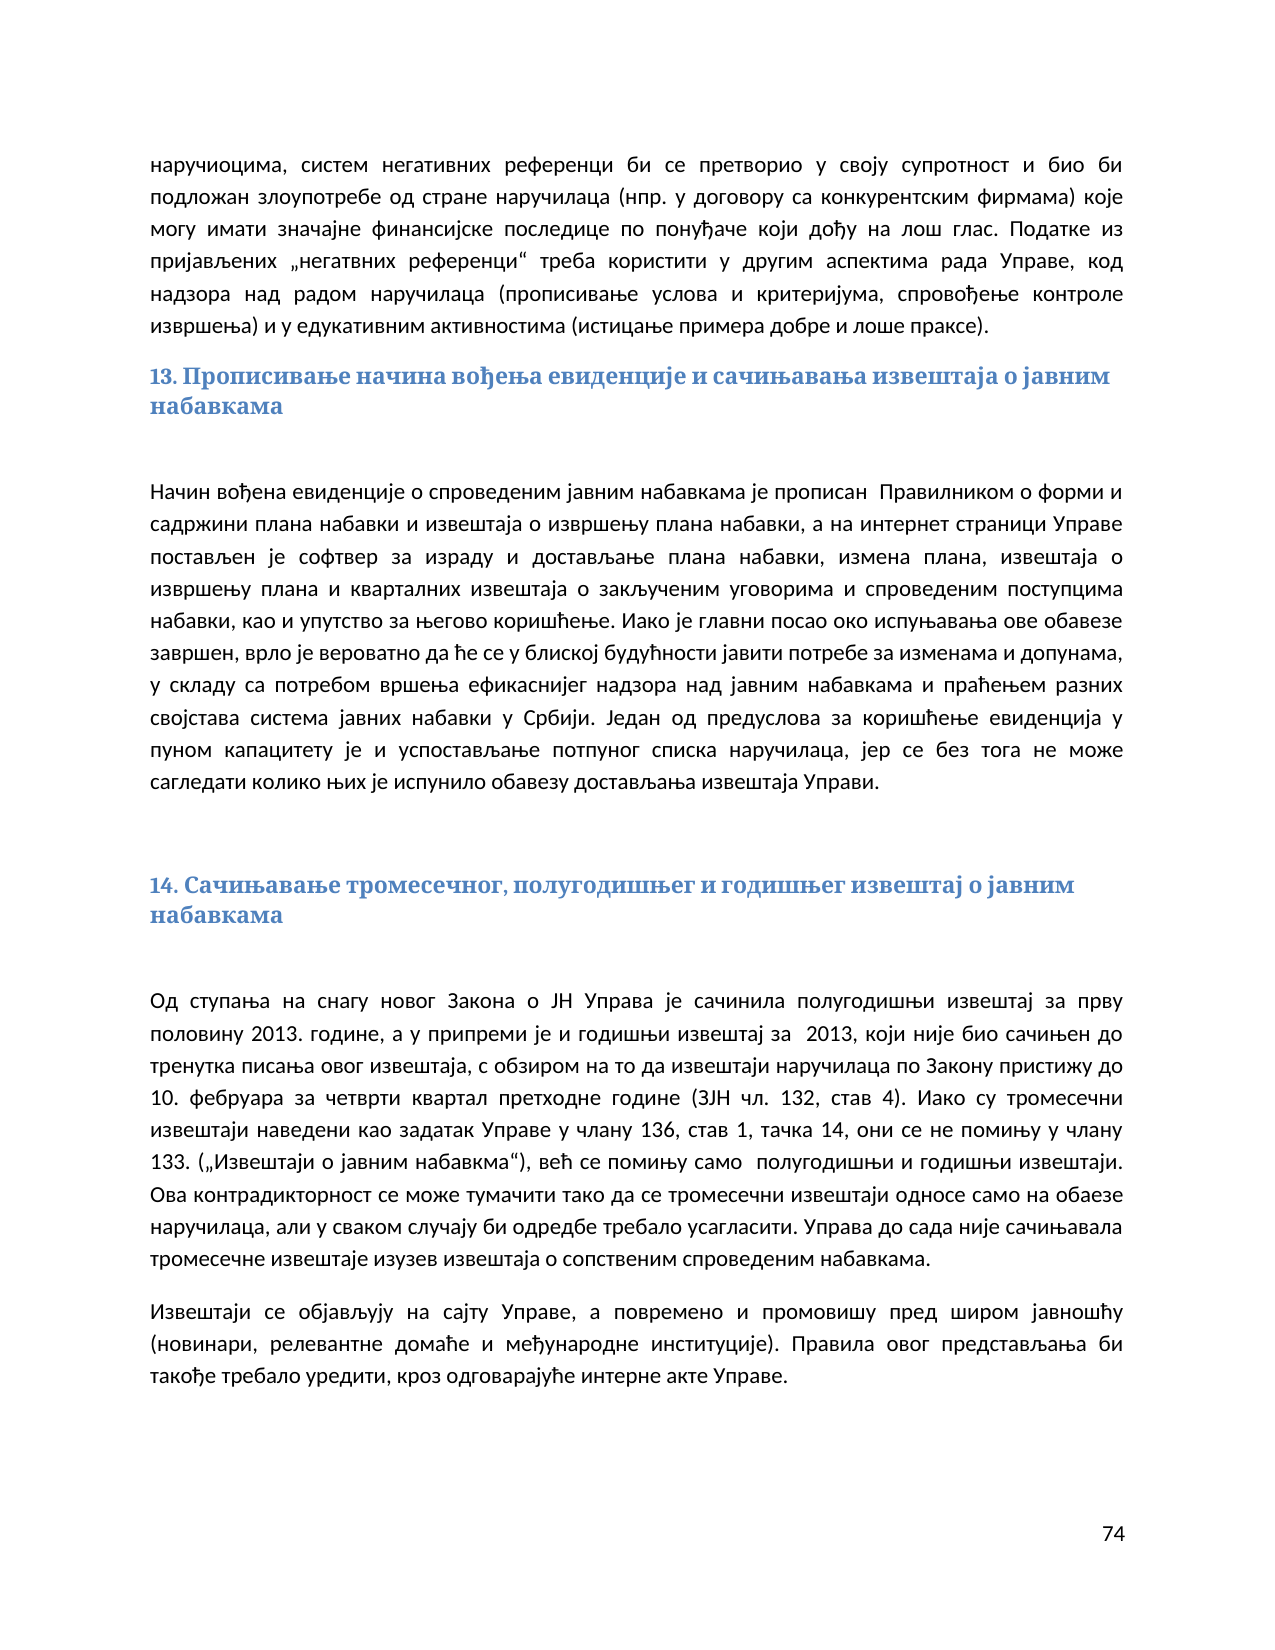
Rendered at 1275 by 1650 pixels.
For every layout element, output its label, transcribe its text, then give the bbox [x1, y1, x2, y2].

text Од ступања на снагу новог Закона о ЈН Управа је сачинила полугодишњи извештај за прву половину 2013. године, а у припреми је и годишњи извештај за 2013, који није био сачињен до тренутка писања овог извештаја, с обзиром на то да извештаји наручилаца по Закону пристижу до 10. фебруара за четврти квартал претходне године (ЗЈН чл. 132, став 4). Иако су тромесечни извештаји наведени као задатак Управе у члану 136, став 1, тачка 14, они се не помињу у члану 133. („Извештаји о јавним набавкма“), већ се помињу само полугодишњи и годишњи извештаји. Ова контрадикторност се може тумачити тако да се тромесечни извештаји односе само на обаезе наручилаца, али у сваком случају би одредбе требало усагласити. Управа до сада није сачињавала тромесечне извештаје изузев извештаја о сопственим спроведеним набавкама. [150, 987, 1125, 1272]
subtitle 14. Сачињавање тромесечног, полугодишњег и годишњег извештај о јавним набавкама [150, 873, 1125, 930]
text Извештаји се објављују на сајту Управе, а повремено и промовишу пред широм јавношћу (новинари, релевантне домаће и међународне институције). Правила овог представљања би такође требало уредити, кроз одговарајуће интерне акте Управе. [150, 1297, 1125, 1389]
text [150, 150, 1125, 339]
text Начин вођена евиденције о спроведеним јавним набавкама је прописан Правилником о форми и садржини плана набавки и извештаја о извршењу плана набавки, а на интернет страници Управе постављен је софтвер за израду и достављање плана набавки, измена плана, извештаја о извршењу плана и кварталних извештаја о закљученим уговорима и спроведеним поступцима набавки, као и упутство за његово коришћење. Иако је главни посао око испуњавања ове обавезе завршен, врло је вероватно да ће се у блиској будућности јавити потребе за изменама и допунама, у складу са потребом вршења ефикаснијег надзора над јавним набавкама и праћењем разних својстава система јавних набавки у Србији. Један од предуслова за коришћење евиденција у пуном капацитету је и успостављање потпуног списка наручилаца, јер се без тога не може сагледати колико њих је испунило обавезу достављања извештаја Управи. [150, 477, 1125, 795]
subtitle 13. Прописивање начина вођења евиденције и сачињавања извештаја о јавним набавкама [150, 364, 1125, 421]
